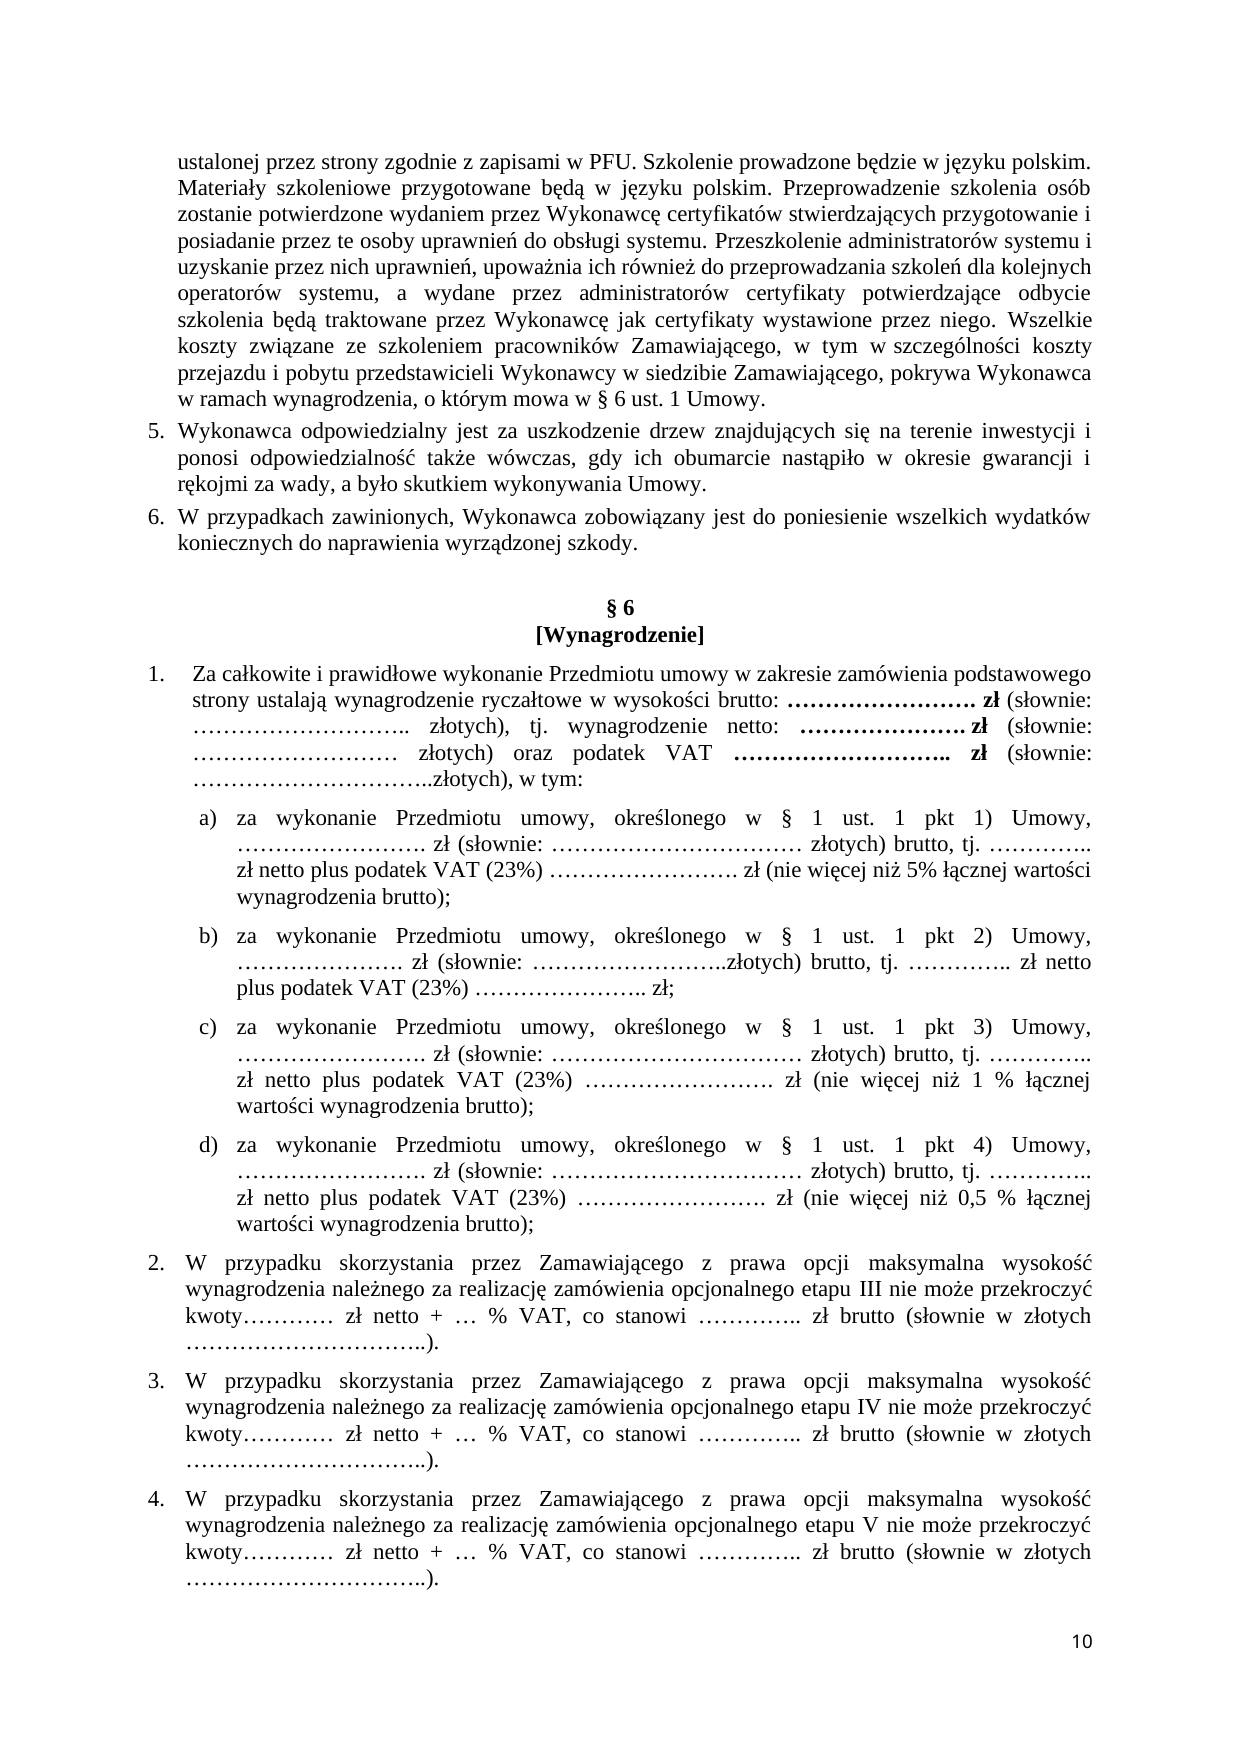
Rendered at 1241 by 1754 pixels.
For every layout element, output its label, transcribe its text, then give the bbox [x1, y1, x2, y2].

text § 6 [148, 594, 1092, 621]
list za wykonanie Przedmiotu umowy, określonego w § 1 ust. 1 pkt 2) Umowy, …………………. zł (słownie: ……………………..złotych) brutto, tj. ………….. zł netto plus podatek VAT (23%) ………………….. zł; [199, 922, 1092, 1001]
text [Wynagrodzenie] [148, 621, 1092, 647]
list W przypadku skorzystania przez Zamawiającego z prawa opcji maksymalna wysokość wynagrodzenia należnego za realizację zamówienia opcjonalnego etapu IV nie może przekroczyć kwoty………… zł netto + … % VAT, co stanowi ………….. zł brutto (słownie w złotych …………………………..). [148, 1367, 1092, 1472]
list W przypadku skorzystania przez Zamawiającego z prawa opcji maksymalna wysokość wynagrodzenia należnego za realizację zamówienia opcjonalnego etapu III nie może przekroczyć kwoty………… zł netto + … % VAT, co stanowi ………….. zł brutto (słownie w złotych …………………………..). [148, 1249, 1092, 1354]
list W przypadku skorzystania przez Zamawiającego z prawa opcji maksymalna wysokość wynagrodzenia należnego za realizację zamówienia opcjonalnego etapu V nie może przekroczyć kwoty………… zł netto + … % VAT, co stanowi ………….. zł brutto (słownie w złotych …………………………..). [148, 1485, 1092, 1590]
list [148, 148, 1092, 411]
list Wykonawca odpowiedzialny jest za uszkodzenie drzew znajdujących się na terenie inwestycji i ponosi odpowiedzialność także wówczas, gdy ich obumarcie nastąpiło w okresie gwarancji i rękojmi za wady, a było skutkiem wykonywania Umowy. [148, 417, 1092, 497]
list za wykonanie Przedmiotu umowy, określonego w § 1 ust. 1 pkt 4) Umowy, ……………………. zł (słownie: …………………………… złotych) brutto, tj. ………….. zł netto plus podatek VAT (23%) ……………………. zł (nie więcej niż 0,5 % łącznej wartości wynagrodzenia brutto); [199, 1131, 1092, 1237]
list Za całkowite i prawidłowe wykonanie Przedmiotu umowy w zakresie zamówienia podstawowego strony ustalają wynagrodzenie ryczałtowe w wysokości brutto: ……………………. zł (słownie: ……………………….. złotych), tj. wynagrodzenie netto: …………………. zł (słownie: ……………………… złotych) oraz podatek VAT ……………………….. zł (słownie: …………………………..złotych), w tym: [148, 659, 1092, 791]
list W przypadkach zawinionych, Wykonawca zobowiązany jest do poniesienie wszelkich wydatków koniecznych do naprawienia wyrządzonej szkody. [148, 503, 1092, 556]
list za wykonanie Przedmiotu umowy, określonego w § 1 ust. 1 pkt 1) Umowy, ……………………. zł (słownie: …………………………… złotych) brutto, tj. ………….. zł netto plus podatek VAT (23%) ……………………. zł (nie więcej niż 5% łącznej wartości wynagrodzenia brutto); [199, 804, 1092, 909]
list za wykonanie Przedmiotu umowy, określonego w § 1 ust. 1 pkt 3) Umowy, ……………………. zł (słownie: …………………………… złotych) brutto, tj. ………….. zł netto plus podatek VAT (23%) ……………………. zł (nie więcej niż 1 % łącznej wartości wynagrodzenia brutto); [199, 1013, 1092, 1119]
